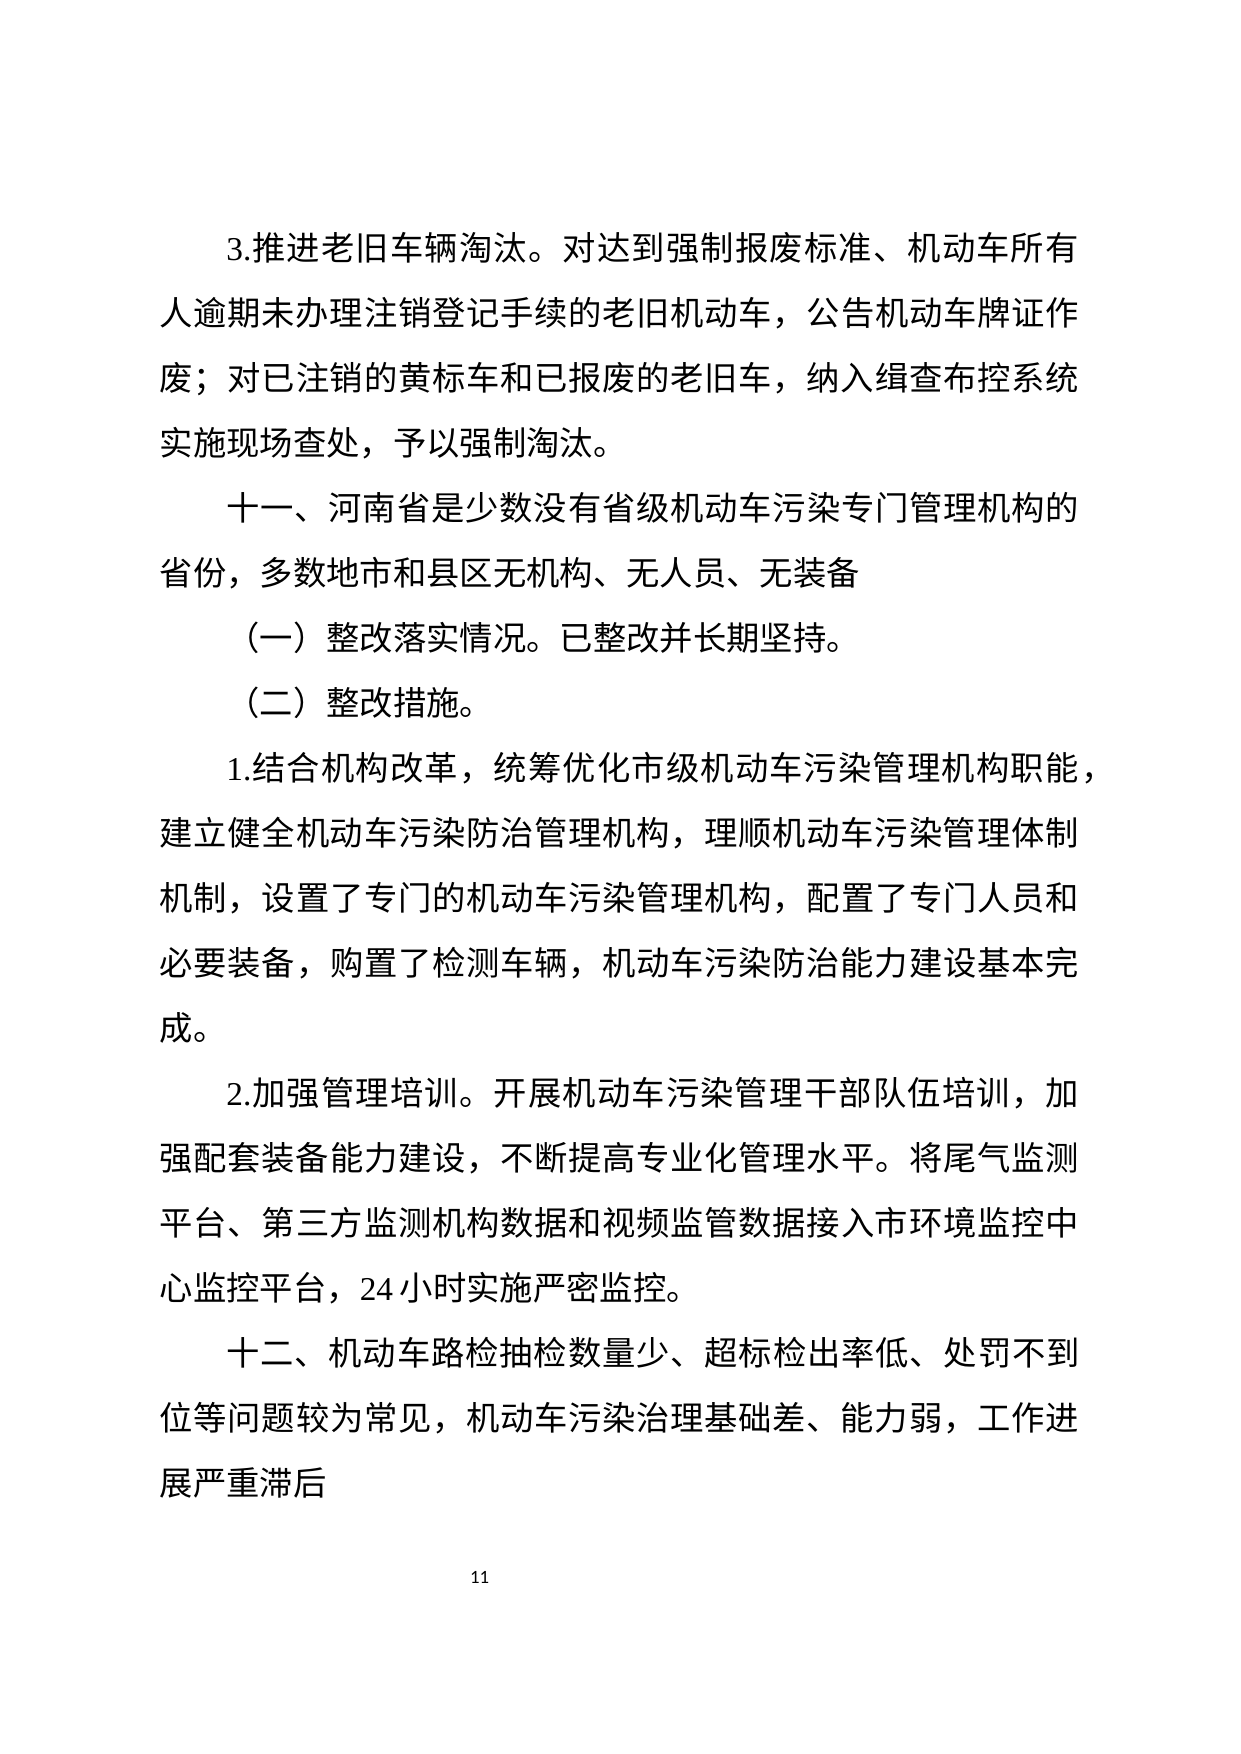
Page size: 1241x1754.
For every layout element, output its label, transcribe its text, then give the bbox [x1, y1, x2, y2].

text 1.结合机构改革，统筹优化市级机动车污染管理机构职能，建立健全机动车污染防治管理机构，理顺机动车污染管理体制机制，设置了专门的机动车污染管理机构，配置了专门人员和必要装备，购置了检测车辆，机动车污染防治能力建设基本完成。 [159, 734, 1081, 1059]
text （一）整改落实情况。已整改并长期坚持。 [159, 604, 1081, 669]
text 十一、河南省是少数没有省级机动车污染专门管理机构的省份，多数地市和县区无机构、无人员、无装备 [159, 474, 1081, 604]
text 十二、机动车路检抽检数量少、超标检出率低、处罚不到位等问题较为常见，机动车污染治理基础差、能力弱，工作进展严重滞后 [159, 1319, 1081, 1514]
text （二）整改措施。 [159, 669, 1081, 734]
text 2.加强管理培训。开展机动车污染管理干部队伍培训，加强配套装备能力建设，不断提高专业化管理水平。将尾气监测平台、第三方监测机构数据和视频监管数据接入市环境监控中心监控平台，24小时实施严密监控。 [159, 1059, 1081, 1319]
text 3.推进老旧车辆淘汰。对达到强制报废标准、机动车所有人逾期未办理注销登记手续的老旧机动车，公告机动车牌证作废；对已注销的黄标车和已报废的老旧车，纳入缉查布控系统实施现场查处，予以强制淘汰。 [159, 214, 1081, 474]
